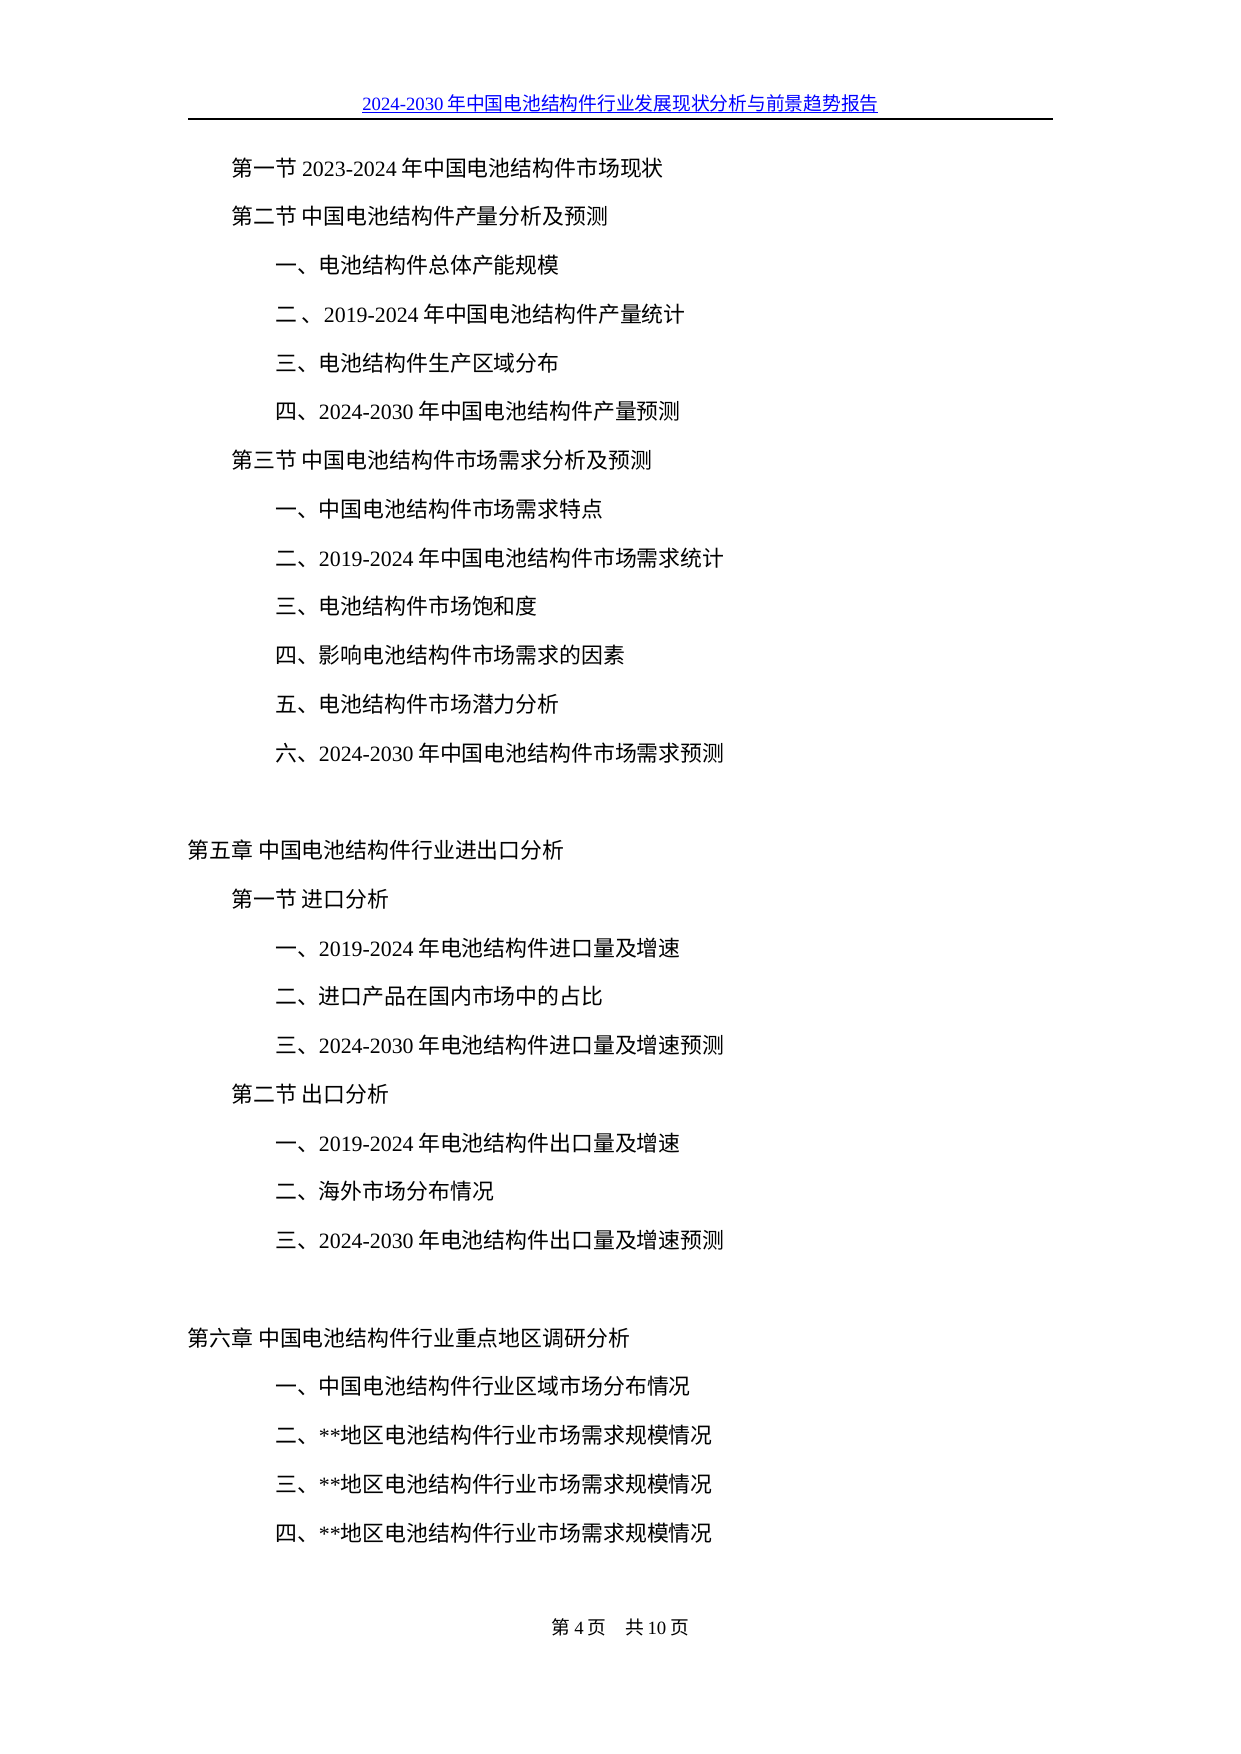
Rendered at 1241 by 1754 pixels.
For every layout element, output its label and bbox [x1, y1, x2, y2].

text [187, 150, 1053, 1548]
